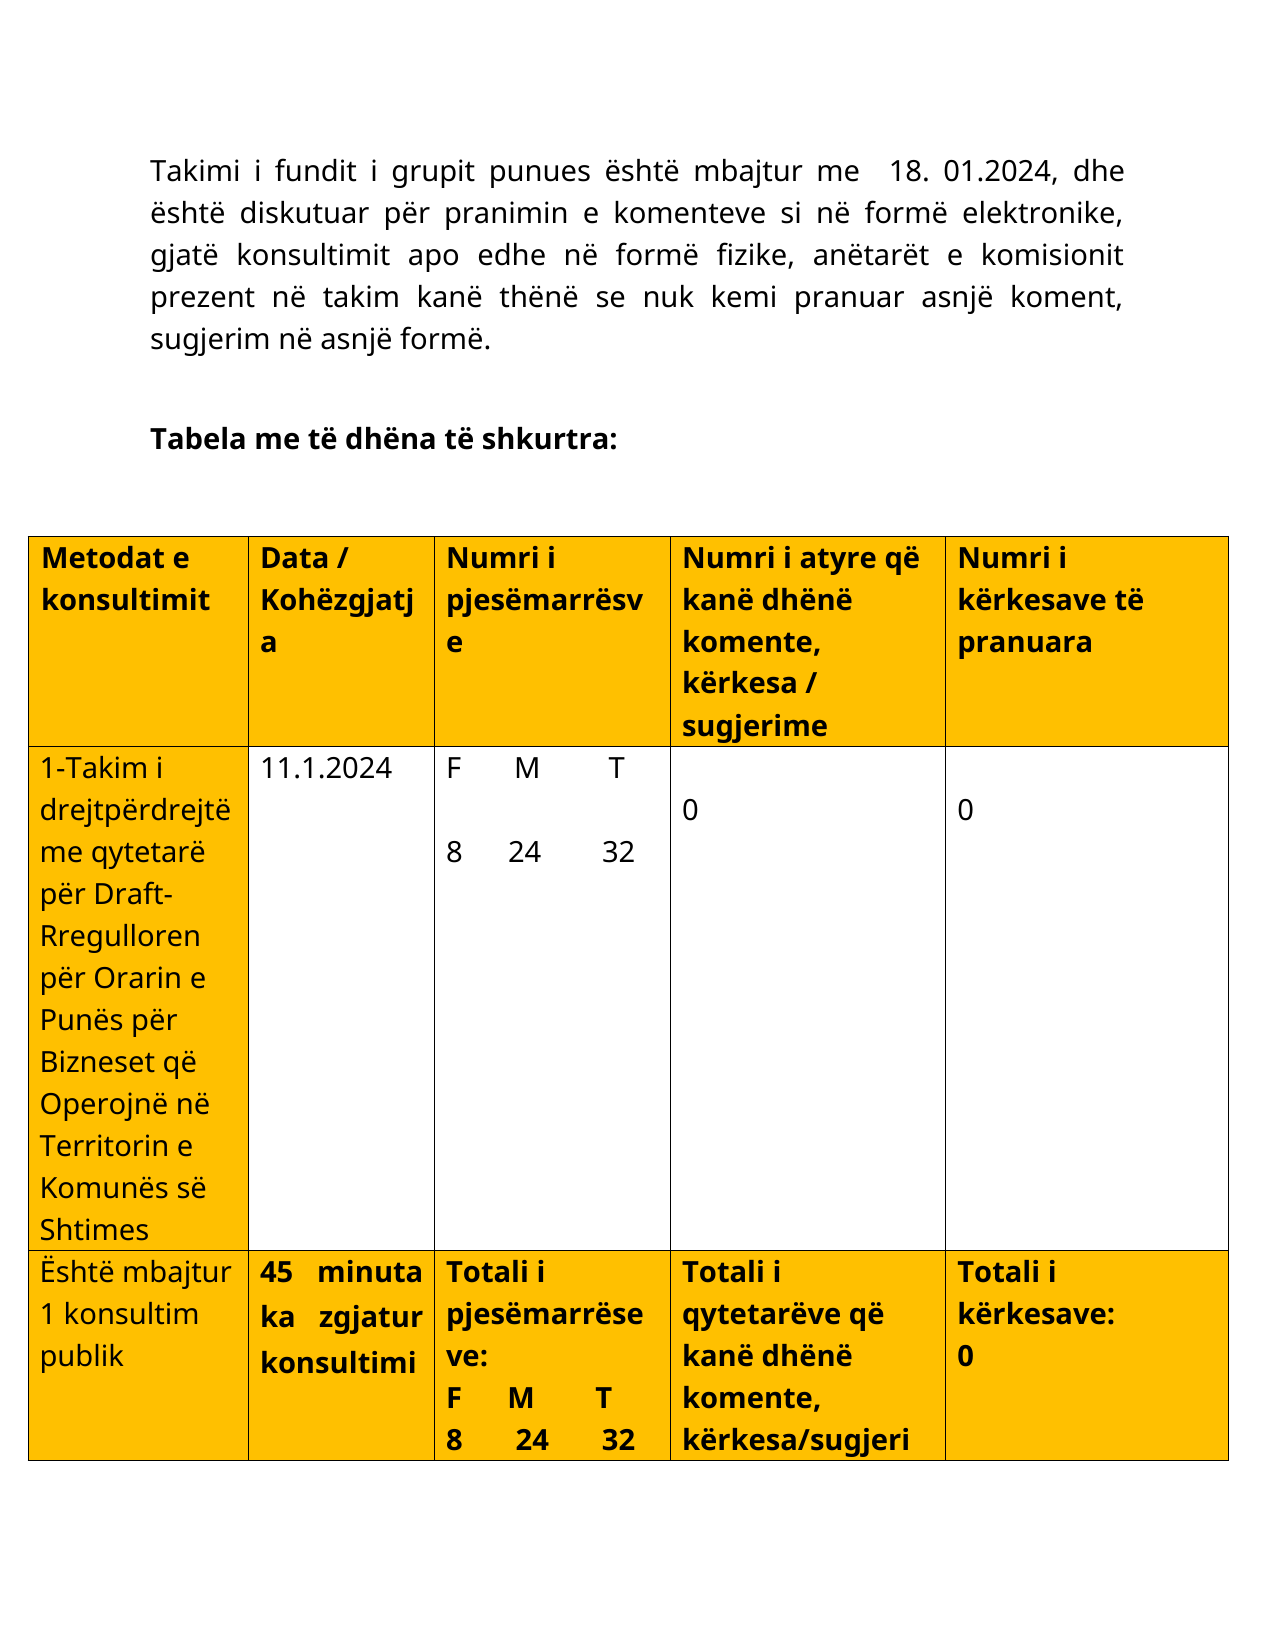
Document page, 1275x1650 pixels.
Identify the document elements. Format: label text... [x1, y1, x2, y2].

table_header Numri i atyre që kanë dhënë komente, kërkesa / sugjerime [671, 537, 945, 746]
table_header Data / Kohëzgjatja [249, 537, 434, 746]
table_cell 0 [671, 747, 945, 1250]
text Takimi i fundit i grupit punues është mbajtur me 18. 01.2024, dhe është diskutuar për pranimin e komenteve si në formë elektronike, gjatë konsultimit apo edhe në formë fizike, anëtarët e komisionit prezent në takim kanë thënë se nuk kemi pranuar asnjë koment, sugjerim në asnjë formë. [150, 316, 1125, 358]
table_header Numri i pjesëmarrësve [435, 537, 670, 746]
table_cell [435, 1251, 670, 1460]
table_cell F M T 8 24 32 [435, 747, 670, 1250]
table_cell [249, 1251, 434, 1460]
table_cell 11.1.2024 [249, 747, 434, 1250]
table_header Numri i kërkesave të pranuara [946, 537, 1228, 746]
text Tabela me të dhëna të shkurtra: [150, 418, 1125, 458]
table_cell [946, 1251, 1228, 1460]
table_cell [671, 1251, 945, 1460]
table_header Metodat e konsultimit [29, 537, 248, 746]
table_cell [29, 1251, 248, 1460]
table_cell 0 [946, 747, 1228, 1250]
table_cell 1-Takim i drejtpërdrejtë me qytetarë për Draft-Rregulloren për Orarin e Punës për Bizneset që Operojnë në Territorin e Komunës së Shtimes [29, 747, 248, 1250]
